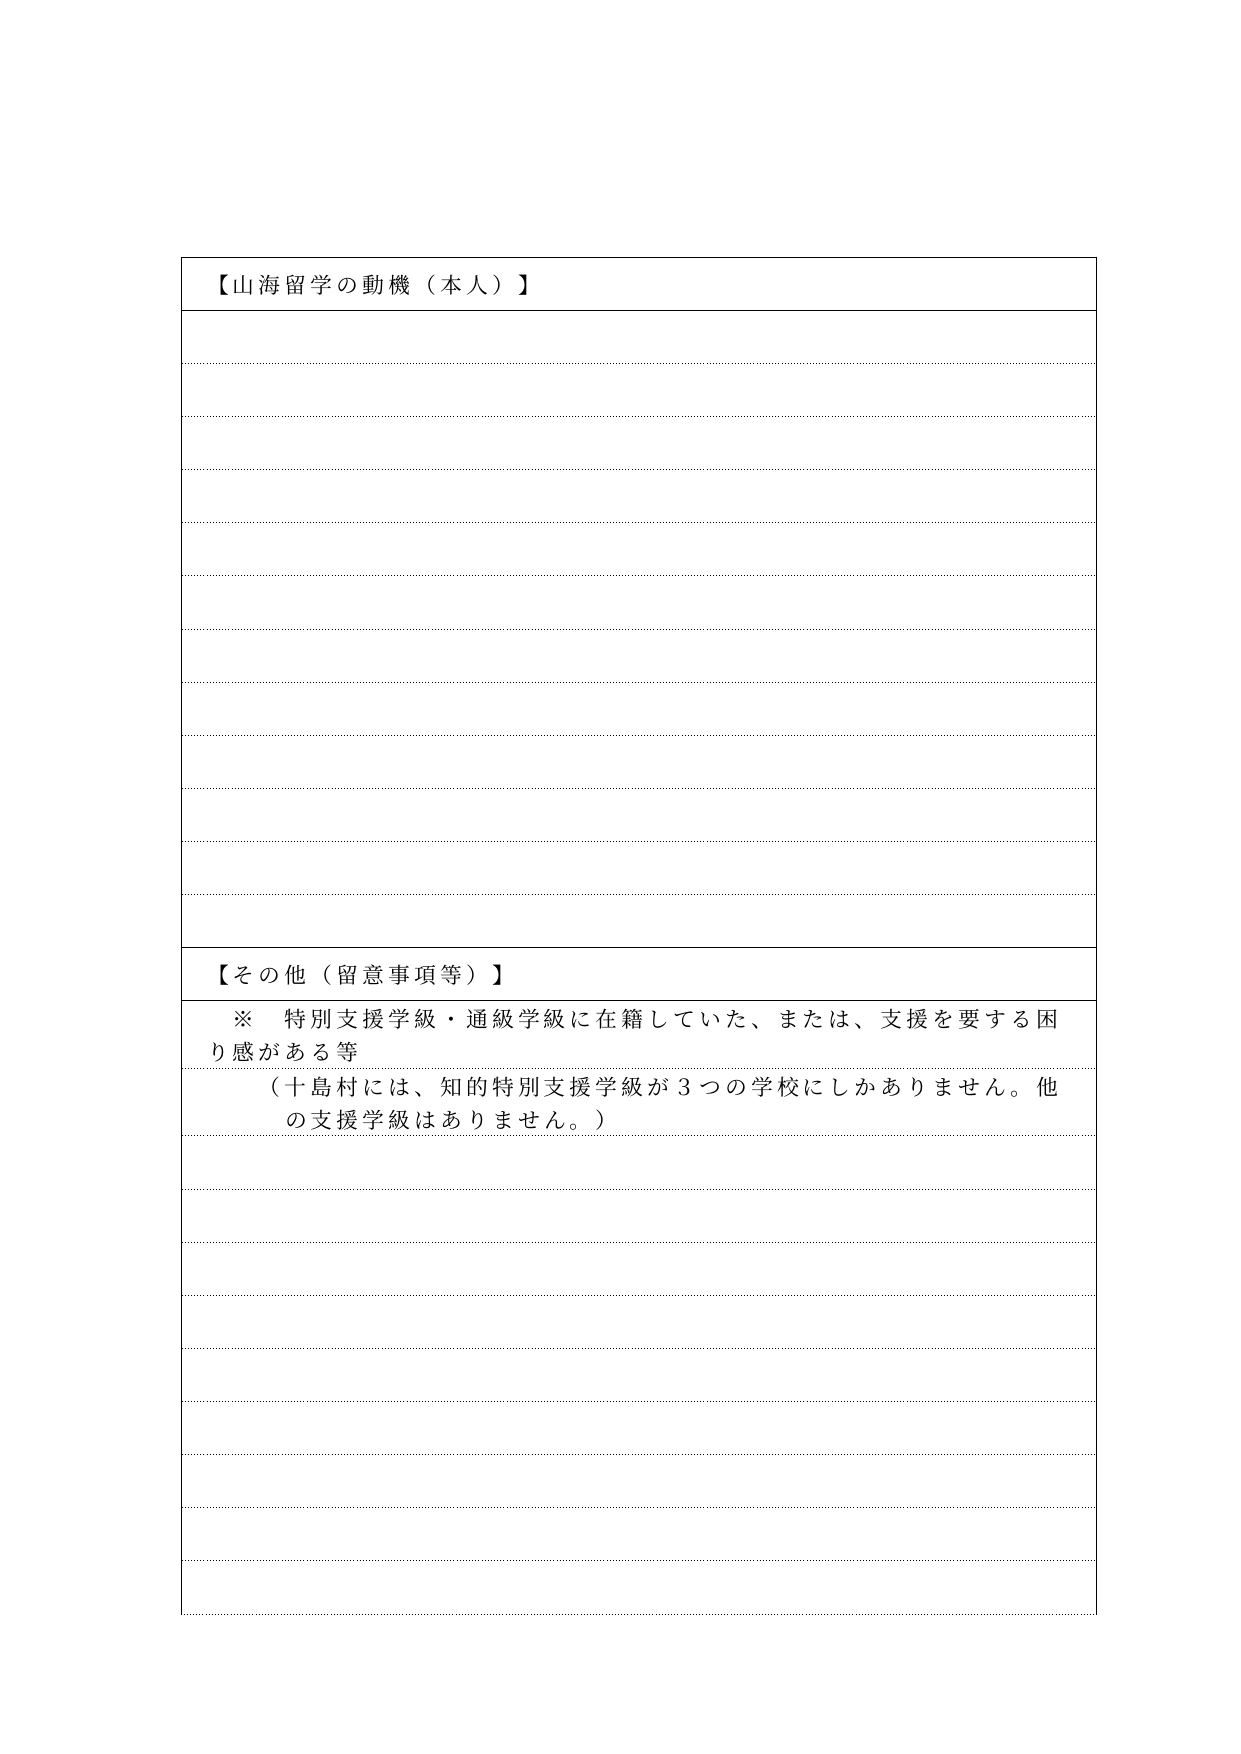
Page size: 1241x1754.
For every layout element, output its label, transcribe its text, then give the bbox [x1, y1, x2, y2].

table_cell [182, 682, 1096, 735]
table_cell [182, 841, 1096, 894]
table_cell [182, 1189, 1096, 1242]
table_cell [182, 735, 1096, 788]
table_cell [182, 1242, 1096, 1295]
table_cell [182, 416, 1096, 469]
table_cell [182, 1507, 1096, 1560]
table_header 【山海留学の動機（本人）】 [182, 258, 1096, 310]
table_cell [182, 1295, 1096, 1348]
table_cell [182, 522, 1096, 575]
table_cell [182, 363, 1096, 416]
table_cell （十島村には、知的特別支援学級が３つの学校にしかありません。他の支援学級はありません。） [182, 1068, 1096, 1135]
table_cell ※ 特別支援学級・通級学級に在籍していた、または、支援を要する困り感がある等 [182, 1001, 1096, 1068]
table_cell [182, 1560, 1096, 1613]
table_cell [182, 1348, 1096, 1401]
table_cell [182, 1454, 1096, 1507]
table_cell [182, 1401, 1096, 1454]
table_cell [182, 629, 1096, 682]
table_cell 【その他（留意事項等）】 [182, 948, 1096, 1000]
table_cell [182, 894, 1096, 947]
table_cell [182, 1135, 1096, 1188]
table_cell [182, 575, 1096, 628]
table_cell [182, 788, 1096, 841]
table_cell [182, 469, 1096, 522]
table_cell [182, 311, 1096, 363]
